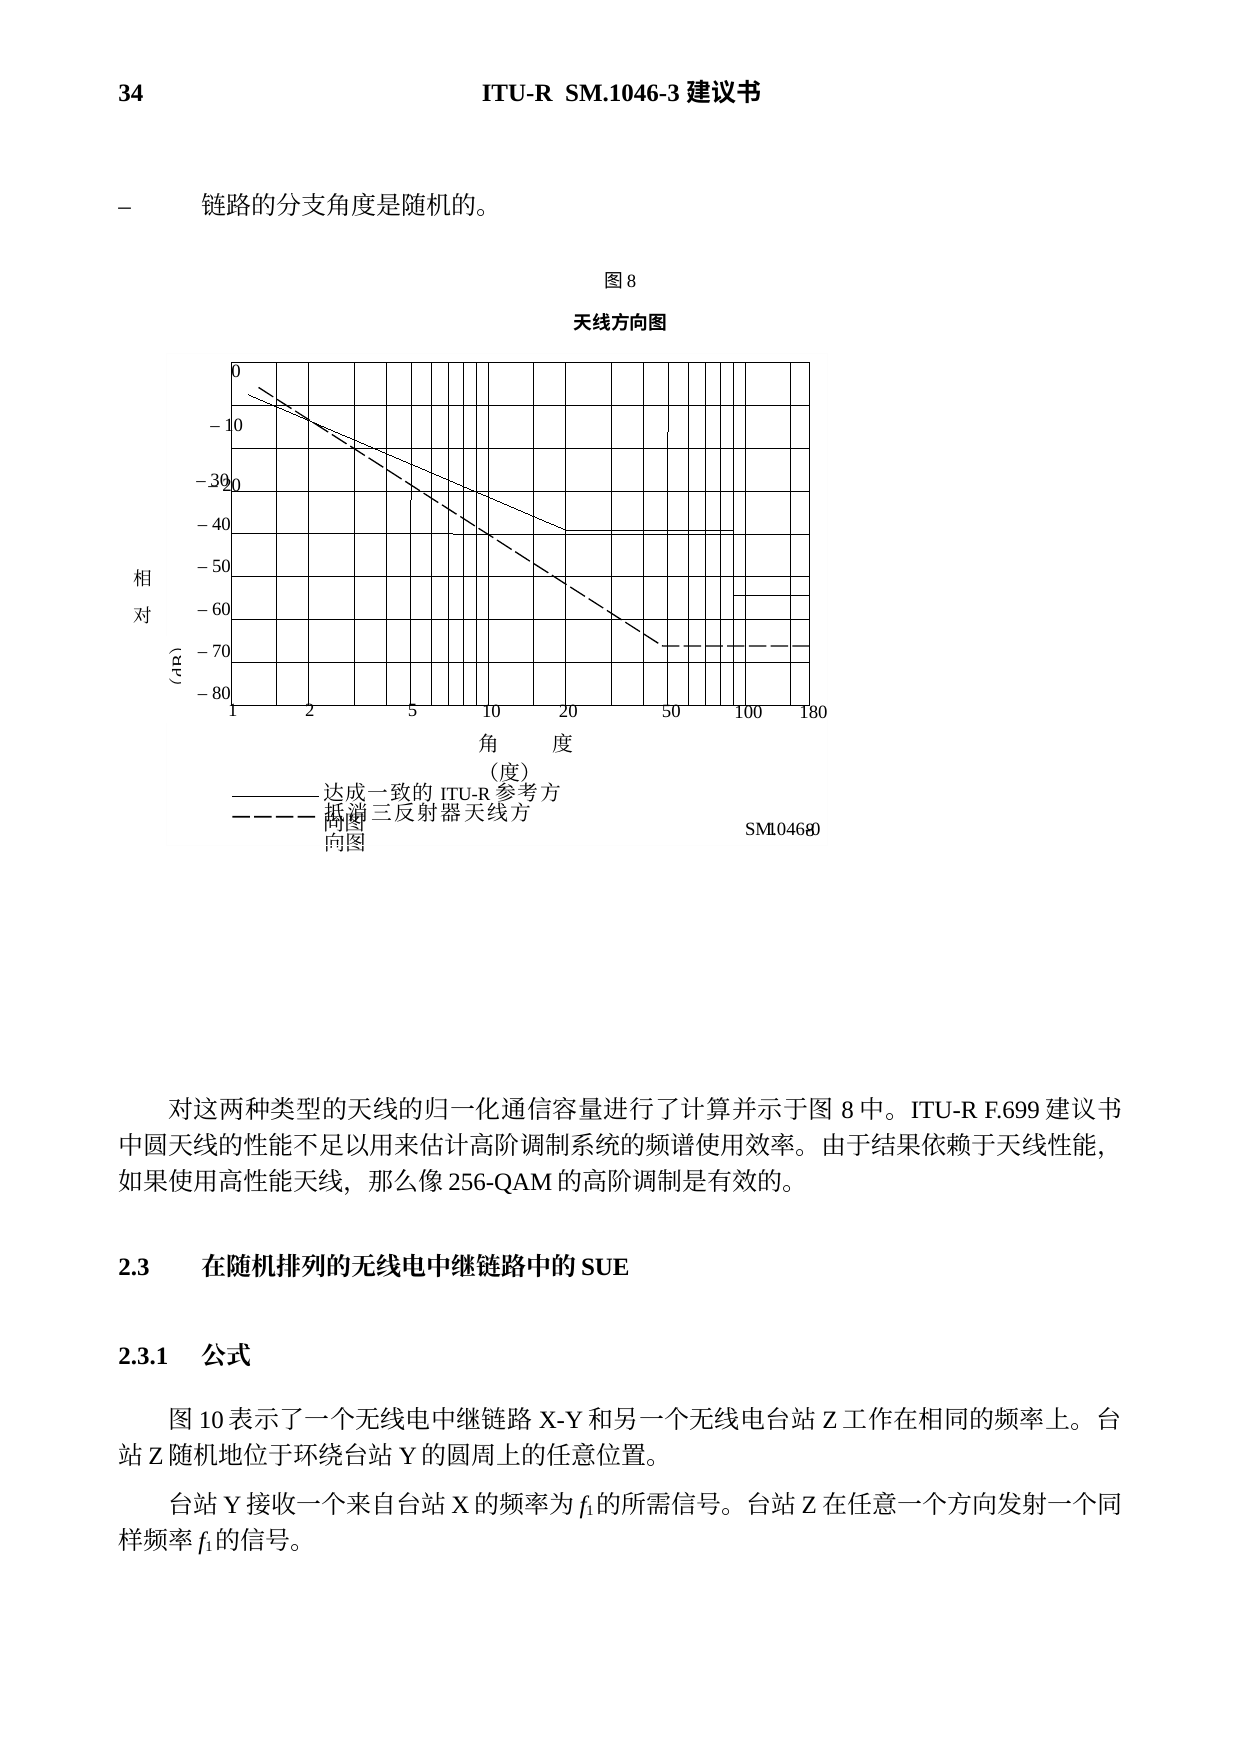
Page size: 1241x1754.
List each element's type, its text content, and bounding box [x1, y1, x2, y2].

text 图10表示了一个无线电中继链路X-Y和另一个无线电台站Z工作在相同的频率上。台站Z随机地位于环绕台站Y的圆周上的任意位置。 [118, 1400, 1122, 1472]
text 对这两种类型的天线的归一化通信容量进行了计算并示于图8中。ITU-R F.699建议书中圆天线的性能不足以用来估计高阶调制系统的频谱使用效率。由于结果依赖于天线性能，如果使用高性能天线，那么像256-QAM的高阶调制是有效的。 [118, 1090, 1122, 1198]
text 图8 [118, 263, 1122, 297]
text – 链路的分支角度是随机的。 [118, 170, 1122, 238]
subtitle 2.3 在随机排列的无线电中继链路中的SUE [118, 1231, 1122, 1299]
subtitle 2.3.1 公式 [118, 1320, 1122, 1388]
text 台站Y接收一个来自台站X的频率为f1的所需信号。台站Z在任意一个方向发射一个同样频率f1的信号。 [118, 1484, 1122, 1556]
title 天线方向图 [118, 305, 1122, 339]
